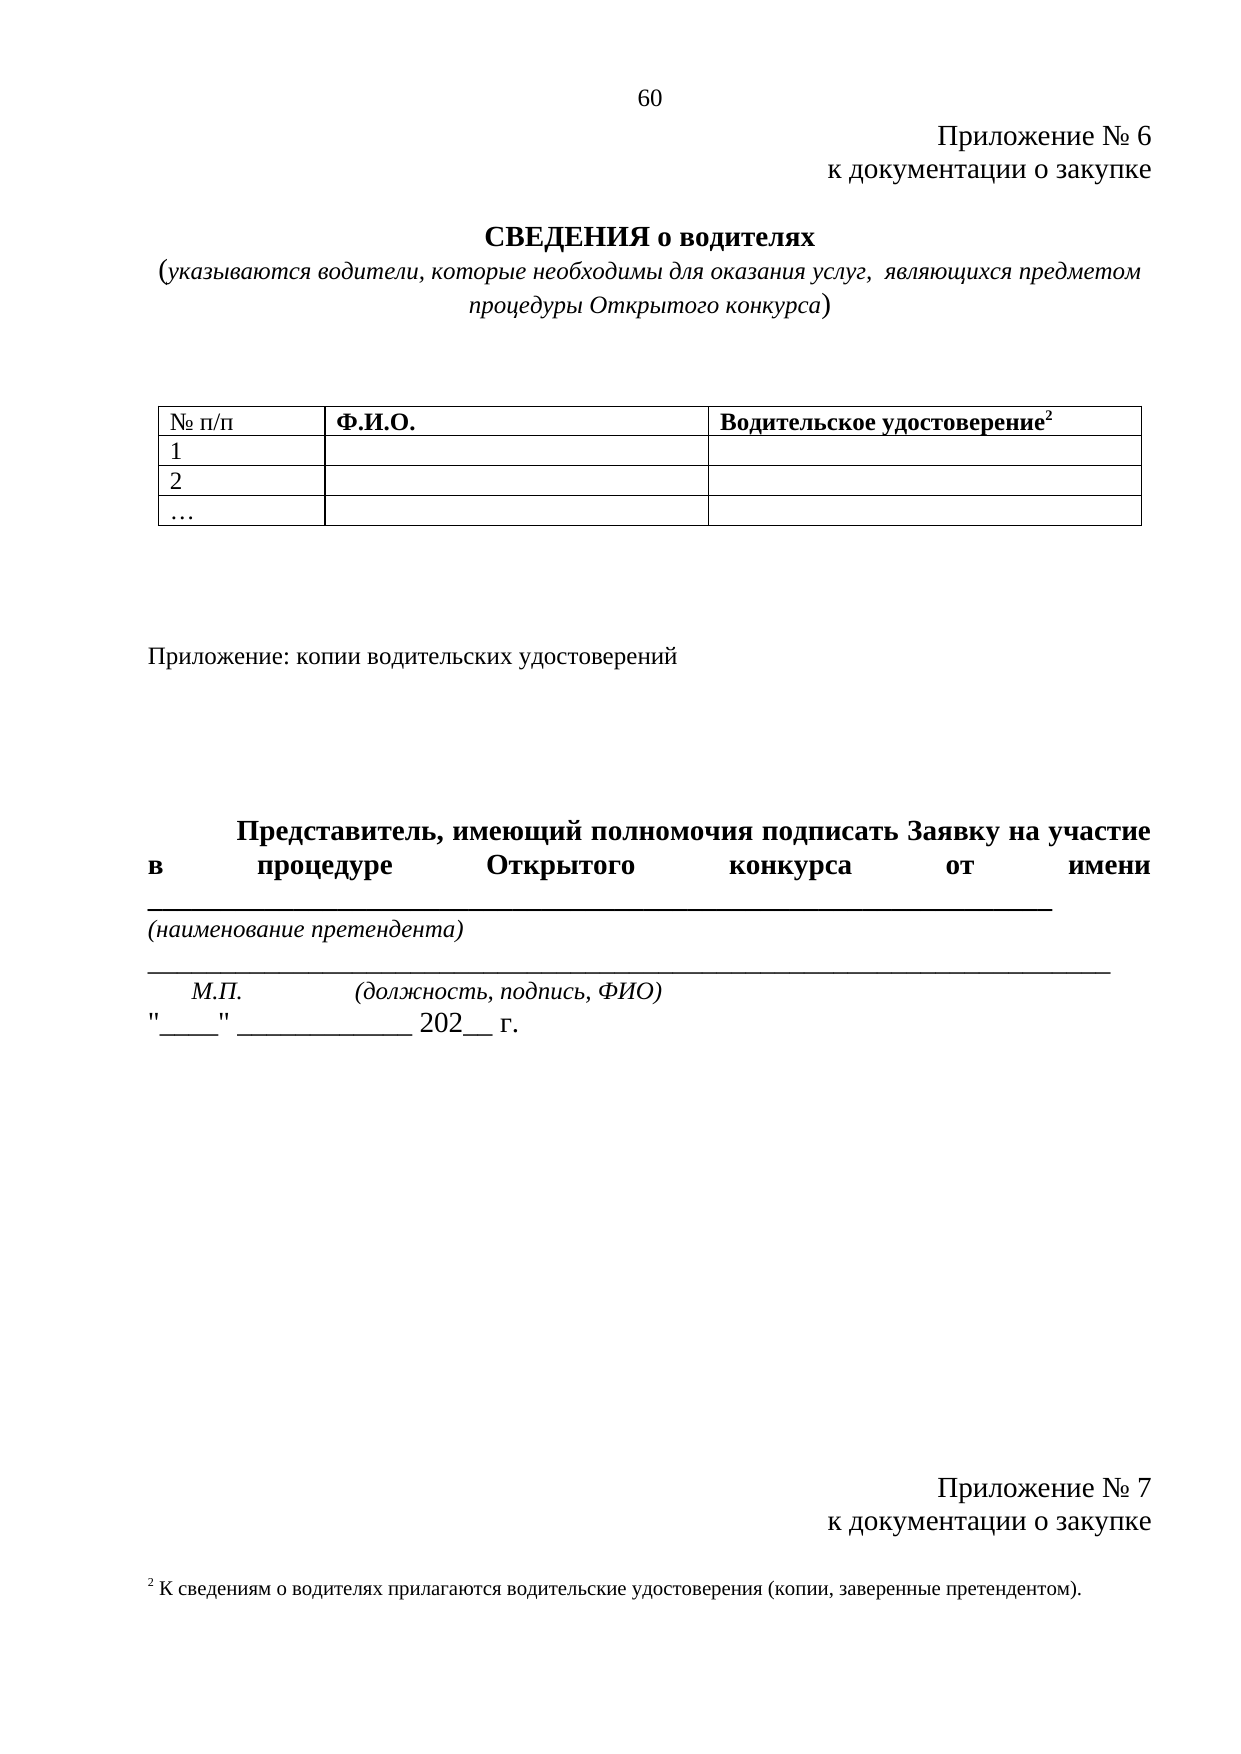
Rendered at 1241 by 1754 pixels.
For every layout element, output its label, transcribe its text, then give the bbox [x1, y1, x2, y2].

table_cell [326, 496, 708, 525]
table_cell [709, 496, 1141, 525]
table_cell [709, 436, 1141, 465]
table_header Водительское удостоверение [709, 407, 1141, 435]
table_cell [709, 466, 1141, 495]
text СВЕДЕНИЯ о водителях [148, 219, 1152, 252]
text "____" ____________ 202__ г. [148, 1005, 1152, 1038]
text к документации о закупке [148, 152, 1152, 185]
text (наименование претендента) [148, 914, 1152, 943]
text Приложение № 6 [148, 118, 1152, 152]
table_cell 2 [159, 466, 324, 495]
text М.П. (должность, подпись, ФИО) [148, 976, 1152, 1005]
text Представитель, имеющий полномочия подписать Заявку на участие в процедуре Открытого конкурса от имени ______________________________________________________________ [148, 813, 1152, 914]
table_cell [326, 466, 708, 495]
text Приложение № 7 к документации о закупке [148, 1470, 1152, 1537]
text (указываются водители, которые необходимы для оказания услуг, являющихся предметом процедуры Открытого конкурса) [148, 252, 1152, 319]
table_cell [326, 436, 708, 465]
table_cell … [159, 496, 324, 525]
text Приложение: копии водительских удостоверений [148, 641, 1152, 669]
table_header № п/п [159, 407, 324, 435]
text __________________________________________________________________ [148, 943, 1152, 976]
table_header Ф.И.О. [326, 407, 708, 435]
table_cell 1 [159, 436, 324, 465]
